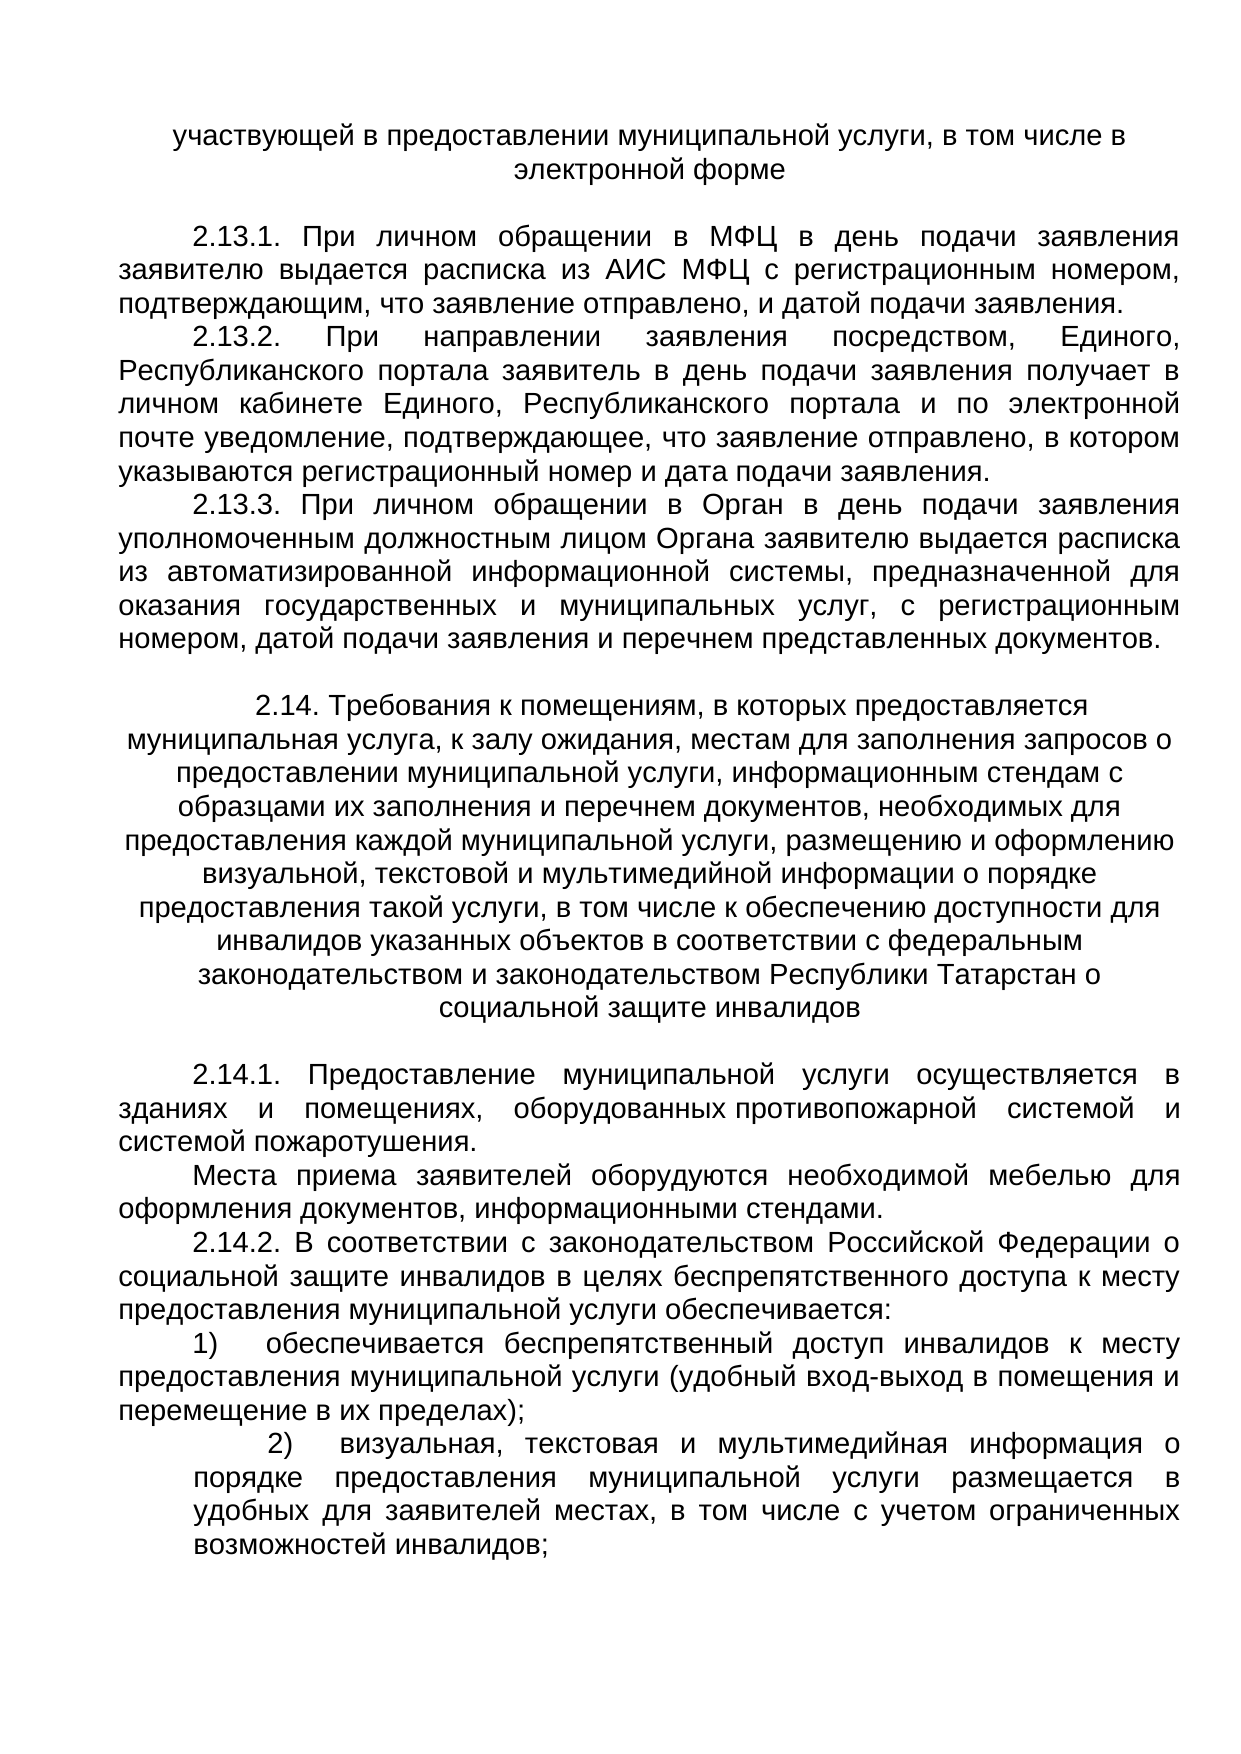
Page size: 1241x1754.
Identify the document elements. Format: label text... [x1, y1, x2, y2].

text 2.13.2. При направлении заявления посредством, Единого, Республиканского портала заявитель в день подачи заявления получает в личном кабинете Единого, Республиканского портала и по электронной почте уведомление, подтверждающее, что заявление отправлено, в котором указываются регистрационный номер и дата подачи заявления. [118, 319, 1181, 487]
text 2.14.2. В соответствии с законодательством Российской Федерации о социальной защите инвалидов в целях беспрепятственного доступа к месту предоставления муниципальной услуги обеспечивается: [118, 1225, 1181, 1326]
text 2.13.3. При личном обращении в Орган в день подачи заявления уполномоченным должностным лицом Органа заявителю выдается расписка из автоматизированной информационной системы, предназначенной для оказания государственных и муниципальных услуг, с регистрационным номером, датой подачи заявления и перечнем представленных документов. [118, 487, 1181, 655]
text 2.14.1. Предоставление муниципальной услуги осуществляется в зданиях и помещениях, оборудованных противопожарной системой и системой пожаротушения. [118, 1057, 1181, 1158]
list визуальная, текстовая и мультимедийная информация о порядке предоставления муниципальной услуги размещается в удобных для заявителей местах, в том числе с учетом ограниченных возможностей инвалидов; [193, 1426, 1181, 1560]
text 2.13.1. При личном обращении в МФЦ в день подачи заявления заявителю выдается расписка из АИС МФЦ с регистрационным номером, подтверждающим, что заявление отправлено, и датой подачи заявления. [118, 219, 1181, 319]
text Места приема заявителей оборудуются необходимой мебелью для оформления документов, информационными стендами. [118, 1158, 1181, 1225]
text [118, 118, 1181, 185]
text 2.14. Требования к помещениям, в которых предоставляется муниципальная услуга, к залу ожидания, местам для заполнения запросов о предоставлении муниципальной услуги, информационным стендам с образцами их заполнения и перечнем документов, необходимых для предоставления каждой муниципальной услуги, размещению и оформлению визуальной, текстовой и мультимедийной информации о порядке предоставления такой услуги, в том числе к обеспечению доступности для инвалидов указанных объектов в соответствии с федеральным законодательством и законодательством Республики Татарстан о социальной защите инвалидов [118, 688, 1181, 1024]
list обеспечивается беспрепятственный доступ инвалидов к месту предоставления муниципальной услуги (удобный вход-выход в помещения и перемещение в их пределах); [118, 1326, 1181, 1426]
